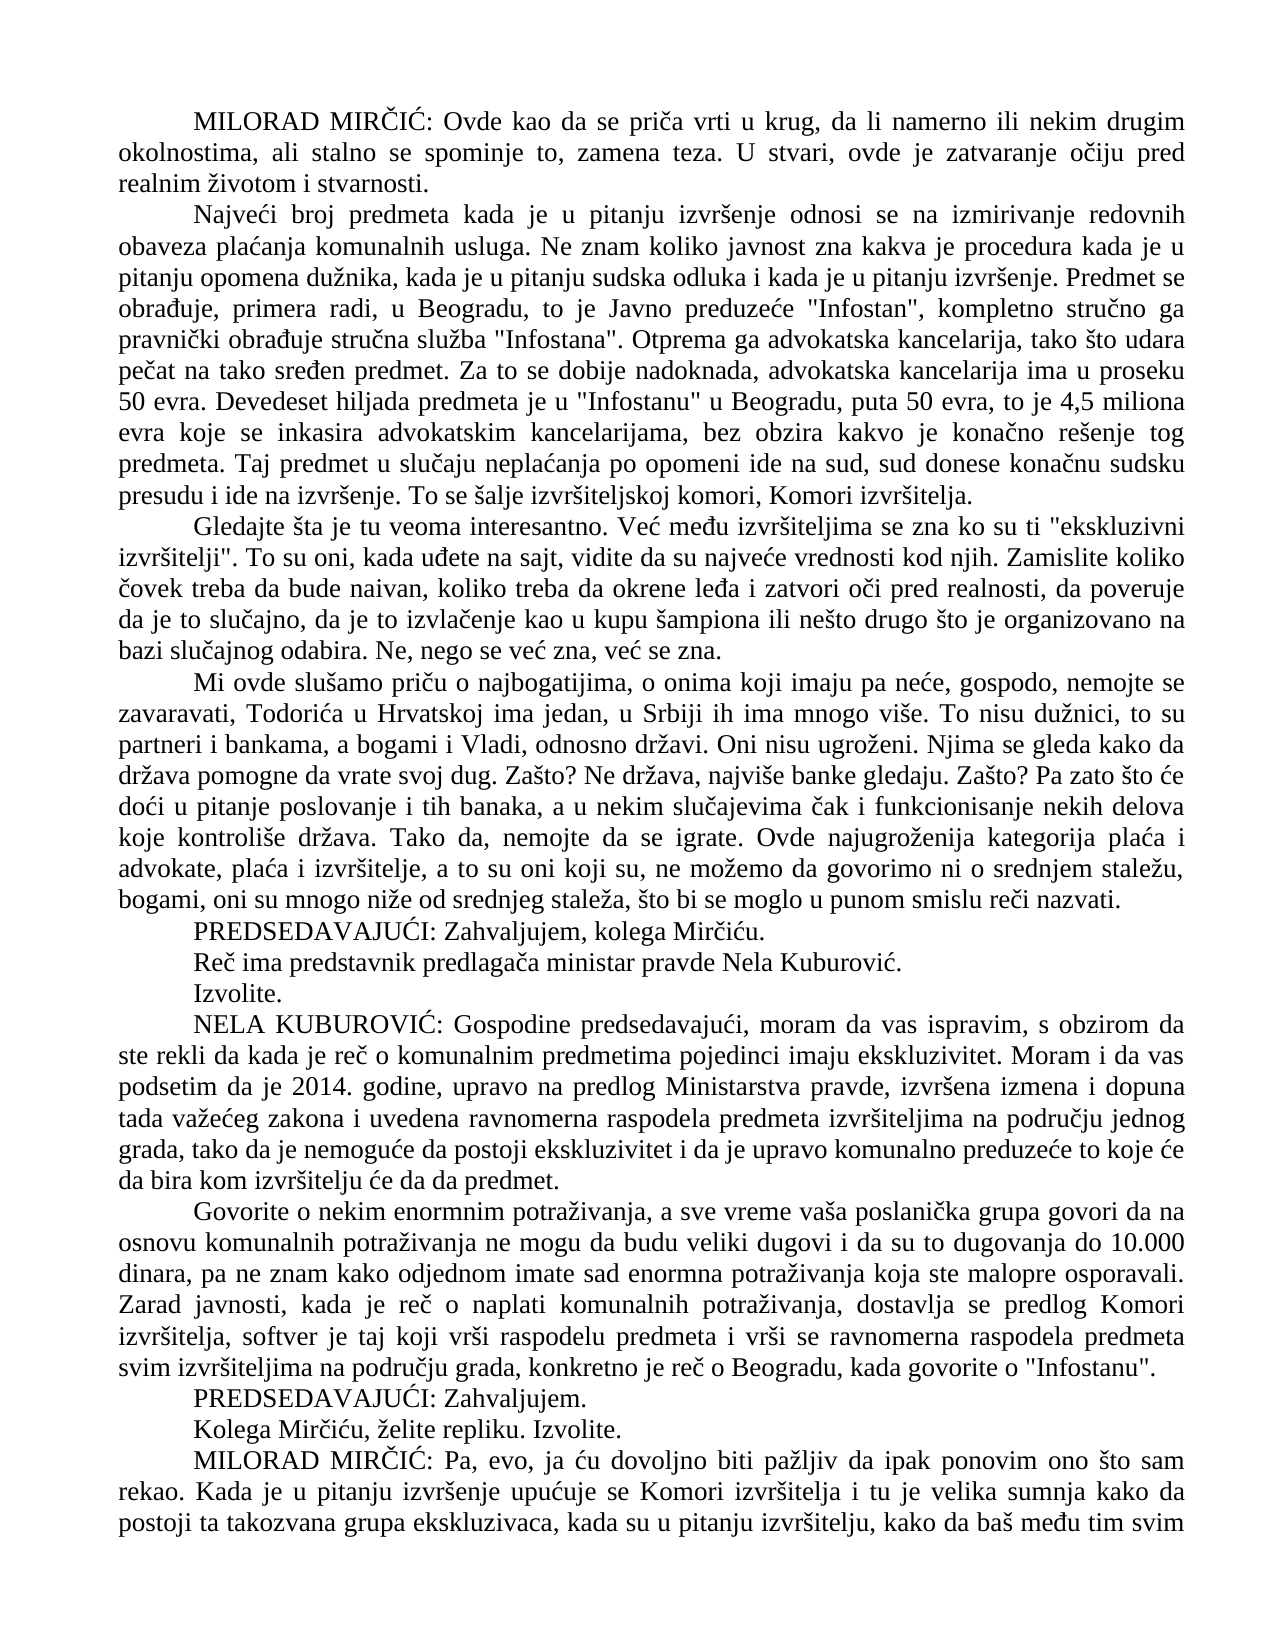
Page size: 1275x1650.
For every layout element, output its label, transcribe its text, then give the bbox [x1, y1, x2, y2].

text PREDSEDAVAJUĆI: Zahvaljujem, kolega Mirčiću. [118, 915, 1186, 946]
text Govorite o nekim enormnim potraživanja, a sve vreme vaša poslanička grupa govori da na osnovu komunalnih potraživanja ne mogu da budu veliki dugovi i da su to dugovanja do 10.000 dinara, pa ne znam kako odjednom imate sad enormna potraživanja koja ste malopre osporavali. Zarad javnosti, kada je reč o naplati komunalnih potraživanja, dostavlja se predlog Komori izvršitelja, softver je taj koji vrši raspodelu predmeta i vrši se ravnomerna raspodela predmeta svim izvršiteljima na području grada, konkretno je reč o Beogradu, kada govorite o "Infostanu". [118, 1195, 1186, 1382]
text NELA KUBUROVIĆ: Gospodine predsedavajući, moram da vas ispravim, s obzirom da ste rekli da kada je reč o komunalnim predmetima pojedinci imaju ekskluzivitet. Moram i da vas podsetim da je 2014. godine, upravo na predlog Ministarstva pravde, izvršena izmena i dopuna tada važećeg zakona i uvedena ravnomerna raspodela predmeta izvršiteljima na području jednog grada, tako da je nemoguće da postoji ekskluzivitet i da je upravo komunalno preduzeće to koje će da bira kom izvršitelju će da da predmet. [118, 1008, 1186, 1195]
text Najveći broj predmeta kada je u pitanju izvršenje odnosi se na izmirivanje redovnih obaveza plaćanja komunalnih usluga. Ne znam koliko javnost zna kakva je procedura kada je u pitanju opomena dužnika, kada je u pitanju sudska odluka i kada je u pitanju izvršenje. Predmet se obrađuje, primera radi, u Beogradu, to je Javno preduzeće "Infostan", kompletno stručno ga pravnički obrađuje stručna služba "Infostana". Otprema ga advokatska kancelarija, tako što udara pečat na tako sređen predmet. Za to se dobije nadoknada, advokatska kancelarija ima u proseku 50 evra. Devedeset hiljada predmeta je u "Infostanu" u Beogradu, puta 50 evra, to je 4,5 miliona evra koje se inkasira advokatskim kancelarijama, bez obzira kakvo je konačno rešenje tog predmeta. Taj predmet u slučaju neplaćanja po opomeni ide na sud, sud donese konačnu sudsku presudu i ide na izvršenje. To se šalje izvršiteljskoj komori, Komori izvršitelja. [118, 198, 1186, 510]
text Reč ima predstavnik predlagača ministar pravde Nela Kuburović. [118, 946, 1186, 977]
text MILORAD MIRČIĆ: Ovde kao da se priča vrti u krug, da li namerno ili nekim drugim okolnostima, ali stalno se spominje to, zamena teza. U stvari, ovde je zatvaranje očiju pred realnim životom i stvarnosti. [118, 105, 1186, 198]
text Mi ovde slušamo priču o najbogatijima, o onima koji imaju pa neće, gospodo, nemojte se zavaravati, Todorića u Hrvatskoj ima jedan, u Srbiji ih ima mnogo više. To nisu dužnici, to su partneri i bankama, a bogami i Vladi, odnosno državi. Oni nisu ugroženi. Njima se gleda kako da država pomogne da vrate svoj dug. Zašto? Ne država, najviše banke gledaju. Zašto? Pa zato što će doći u pitanje poslovanje i tih banaka, a u nekim slučajevima čak i funkcionisanje nekih delova koje kontroliše država. Tako da, nemojte da se igrate. Ovde najugroženija kategorija plaća i advokate, plaća i izvršitelje, a to su oni koji su, ne možemo da govorimo ni o srednjem staležu, bogami, oni su mnogo niže od srednjeg staleža, što bi se moglo u punom smislu reči nazvati. [118, 666, 1186, 915]
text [118, 1444, 1186, 1538]
text PREDSEDAVAJUĆI: Zahvaljujem. [118, 1382, 1186, 1413]
text Izvolite. [118, 977, 1186, 1008]
text Gledajte šta je tu veoma interesantno. Već među izvršiteljima se zna ko su ti "ekskluzivni izvršitelji". To su oni, kada uđete na sajt, vidite da su najveće vrednosti kod njih. Zamislite koliko čovek treba da bude naivan, koliko treba da okrene leđa i zatvori oči pred realnosti, da poveruje da je to slučajno, da je to izvlačenje kao u kupu šampiona ili nešto drugo što je organizovano na bazi slučajnog odabira. Ne, nego se već zna, već se zna. [118, 510, 1186, 666]
text Kolega Mirčiću, želite repliku. Izvolite. [118, 1413, 1186, 1444]
